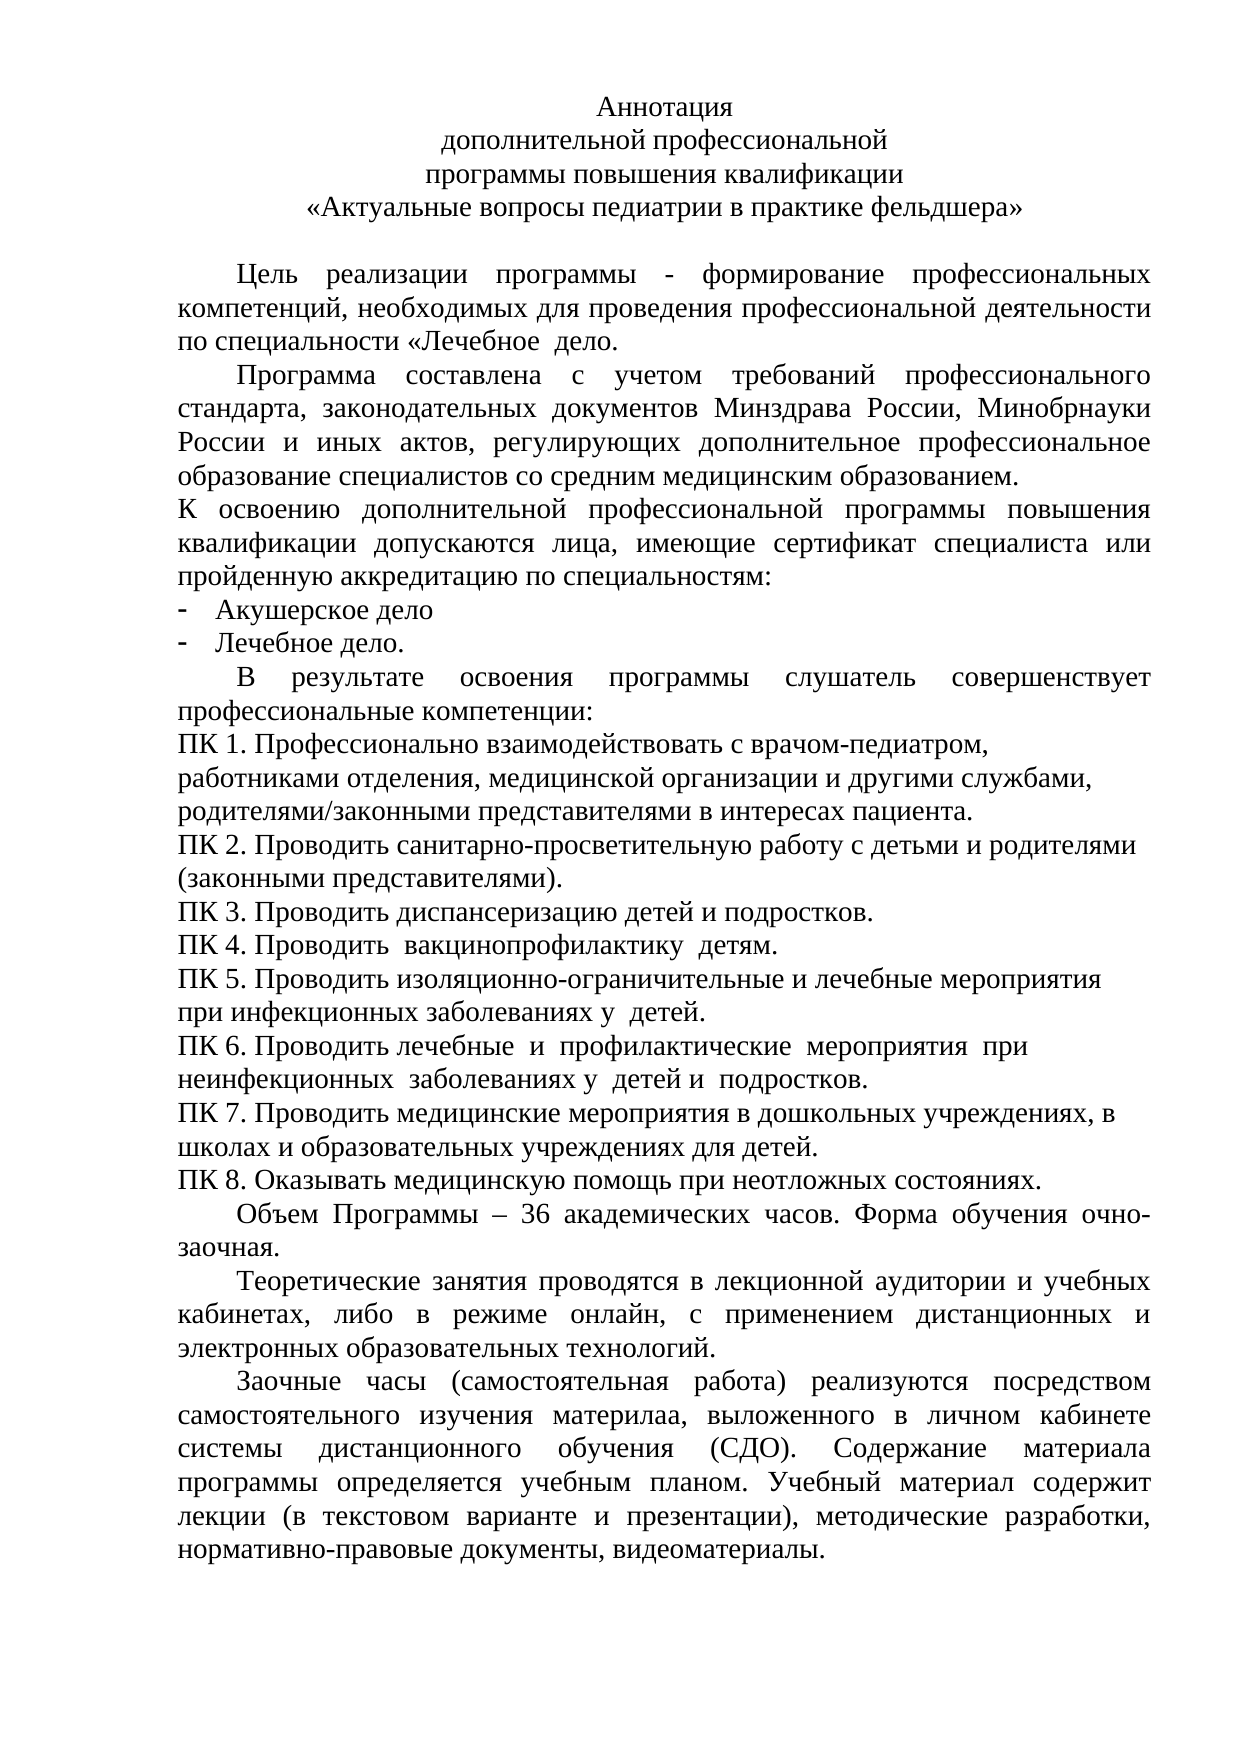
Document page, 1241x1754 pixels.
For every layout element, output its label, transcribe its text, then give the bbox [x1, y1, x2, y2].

list Лечебное дело. [177, 625, 1152, 659]
text Заочные часы (самостоятельная работа) реализуются посредством самостоятельного изучения материлаа, выложенного в личном кабинете системы дистанционного обучения (СДО). Содержание материала программы определяется учебным планом. Учебный материал содержит лекции (в текстовом варианте и презентации), методические разработки, нормативно-правовые документы, видеоматериалы. [177, 1363, 1152, 1565]
text Теоретические занятия проводятся в лекционной аудитории и учебных кабинетах, либо в режиме онлайн, с применением дистанционных и электронных образовательных технологий. [177, 1263, 1152, 1363]
text ПК 6. Проводить лечебные и профилактические мероприятия при неинфекционных заболеваниях у детей и подростков. [177, 1028, 1152, 1095]
list Акушерское дело [177, 592, 1152, 625]
text ПК 2. Проводить санитарно-просветительную работу с детьми и родителями (законными представителями). [177, 827, 1152, 894]
text ПК 4. Проводить вакцинопрофилактику детям. [177, 927, 1152, 961]
text Цель реализации программы - формирование профессиональных компетенций, необходимых для проведения профессиональной деятельности по специальности «Лечебное дело. [177, 256, 1152, 357]
text программы повышения квалификации [177, 156, 1152, 189]
text ПК 7. Проводить медицинские мероприятия в дошкольных учреждениях, в школах и образовательных учреждениях для детей. [177, 1095, 1152, 1162]
text дополнительной профессиональной [177, 122, 1152, 156]
text «Актуальные вопросы педиатрии в практике фельдшера» [177, 189, 1152, 223]
text ПК 3. Проводить диспансеризацию детей и подростков. [177, 894, 1152, 927]
text В результате освоения программы слушатель совершенствует профессиональные компетенции: [177, 659, 1152, 726]
text Аннотация [177, 89, 1152, 122]
text ПК 5. Проводить изоляционно-ограничительные и лечебные мероприятия при инфекционных заболеваниях у детей. [177, 961, 1152, 1028]
text ПК 8. Оказывать медицинскую помощь при неотложных состояниях. [177, 1162, 1152, 1196]
text Объем Программы – 36 академических часов. Форма обучения очно-заочная. [177, 1196, 1152, 1263]
text Программа составлена с учетом требований профессионального стандарта, законодательных документов Минздрава России, Минобрнауки России и иных актов, регулирующих дополнительное профессиональное образование специалистов со средним медицинским образованием. [177, 357, 1152, 491]
text К освоению дополнительной профессиональной программы повышения квалификации допускаются лица, имеющие сертификат специалиста или пройденную аккредитацию по специальностям: [177, 491, 1152, 592]
text ПК 1. Профессионально взаимодействовать с врачом-педиатром, работниками отделения, медицинской организации и другими службами, родителями/законными представителями в интересах пациента. [177, 726, 1152, 827]
